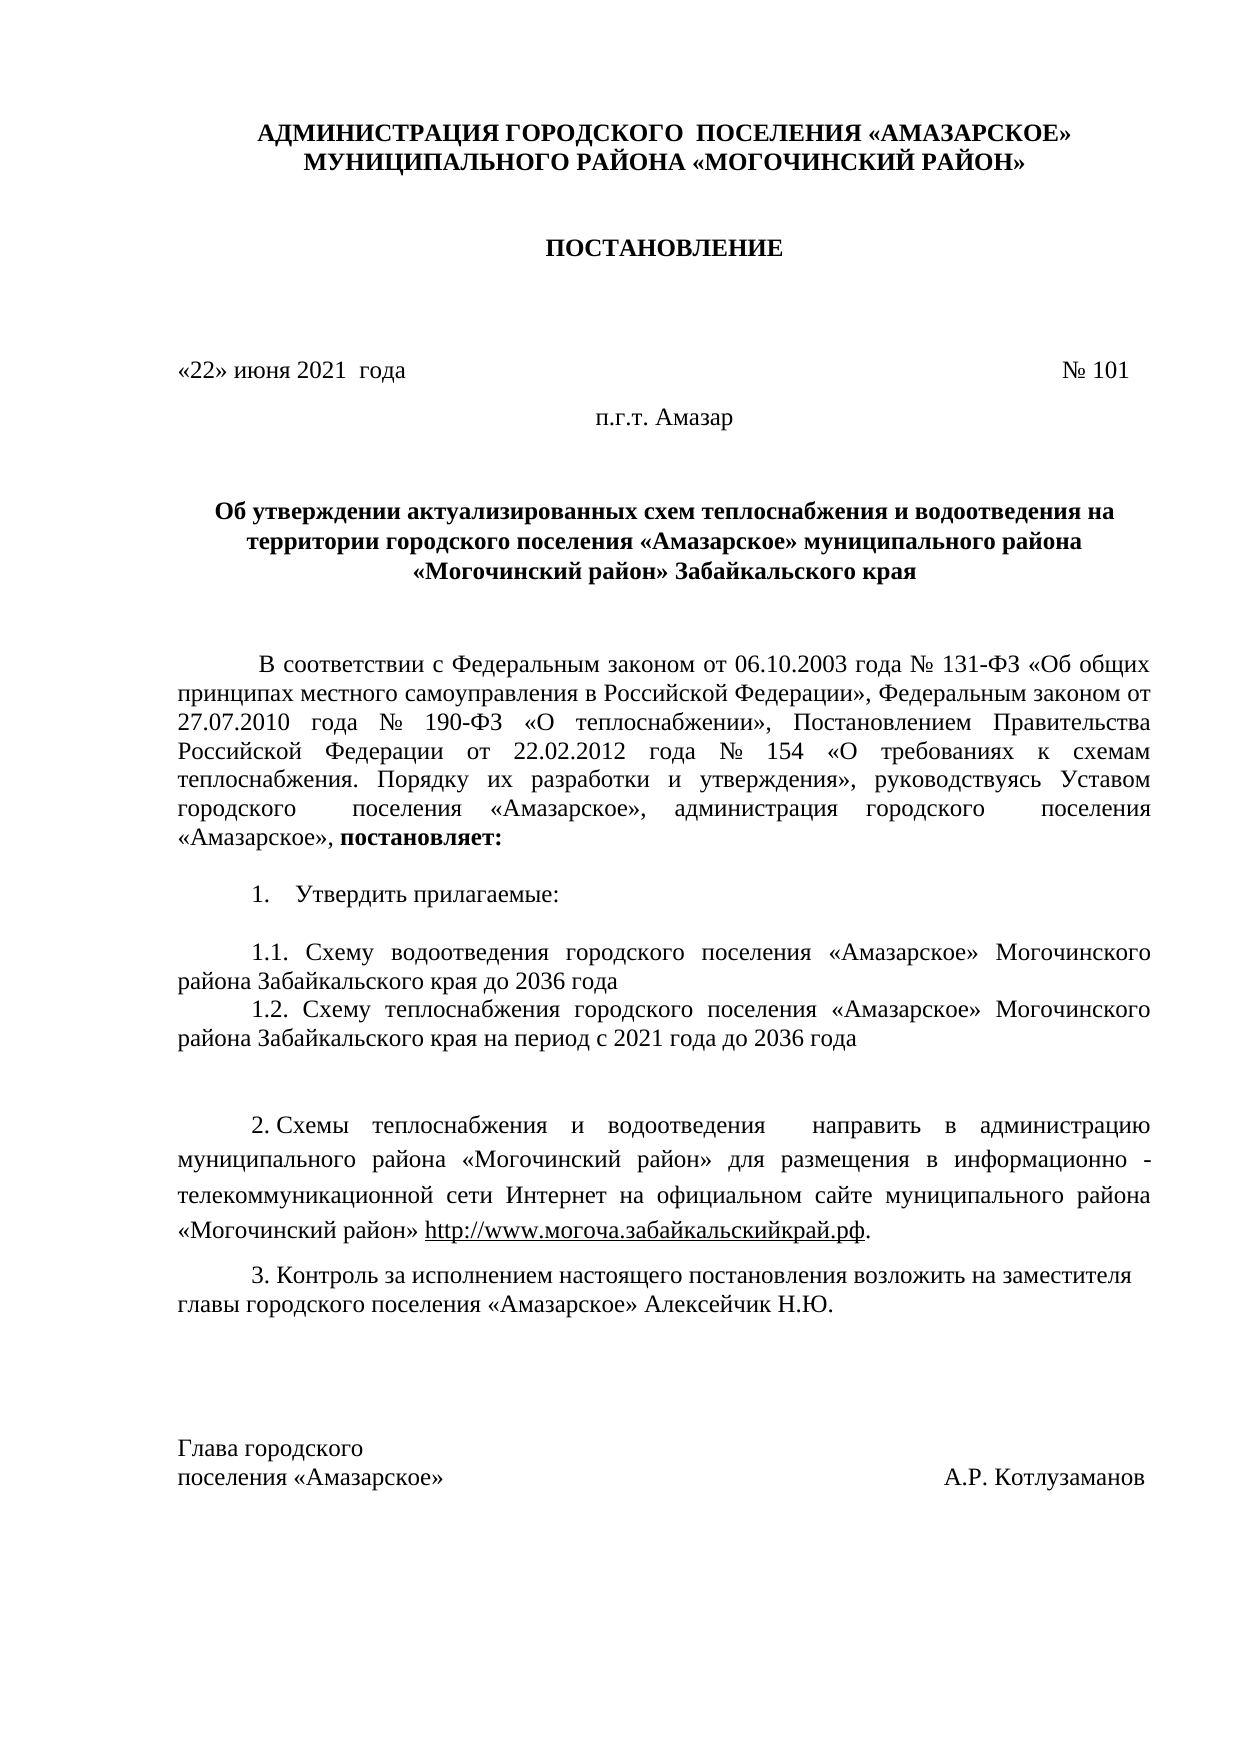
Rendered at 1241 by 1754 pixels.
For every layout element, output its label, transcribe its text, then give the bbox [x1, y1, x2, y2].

text «22» июня 2021 года № 101 [177, 355, 1152, 384]
text Глава городского [177, 1433, 1152, 1462]
text поселения «Амазарское» А.Р. Котлузаманов [177, 1462, 1152, 1490]
text 1. Утвердить прилагаемые: [177, 879, 1152, 908]
text В соответствии с Федеральным законом от 06.10.2003 года № 131-ФЗ «Об общих принципах местного самоуправления в Российской Федерации», Федеральным законом от 27.07.2010 года № 190-ФЗ «О теплоснабжении», Постановлением Правительства Российской Федерации от 22.02.2012 года № 154 «О требованиях к схемам теплоснабжения. Порядку их разработки и утверждения», руководствуясь Уставом городского поселения «Амазарское», администрация городского поселения «Амазарское», постановляет: [177, 649, 1152, 851]
text п.г.т. Амазар [177, 402, 1152, 431]
text 2. Схемы теплоснабжения и водоотведения направить в администрацию муниципального района «Могочинский район» для размещения в информационно - телекоммуникационной сети Интернет на официальном сайте муниципального района «Могочинский район» http://www.могоча.забайкальскийкрай.рф. [177, 1104, 1152, 1244]
subtitle ПОСТАНОВЛЕНИЕ [177, 233, 1152, 262]
text 3. Контроль за исполнением настоящего постановления возложить на заместителя главы городского поселения «Амазарское» Алексейчик Н.Ю. [177, 1260, 1152, 1318]
text АДМИНИСТРАЦИЯ ГОРОДСКОГО ПОСЕЛЕНИЯ «АМАЗАРСКОЕ» [177, 118, 1152, 147]
text 1.2. Схему теплоснабжения городского поселения «Амазарское» Могочинского района Забайкальского края на период с 2021 года до 2036 года [177, 994, 1152, 1052]
text 1.1. Схему водоотведения городского поселения «Амазарское» Могочинского района Забайкальского края до 2036 года [177, 937, 1152, 994]
text Об утверждении актуализированных схем теплоснабжения и водоотведения на территории городского поселения «Амазарское» муниципального района «Могочинский район» Забайкальского края [177, 496, 1152, 585]
text МУНИЦИПАЛЬНОГО РАЙОНА «МОГОЧИНСКИЙ РАЙОН» [177, 147, 1152, 176]
